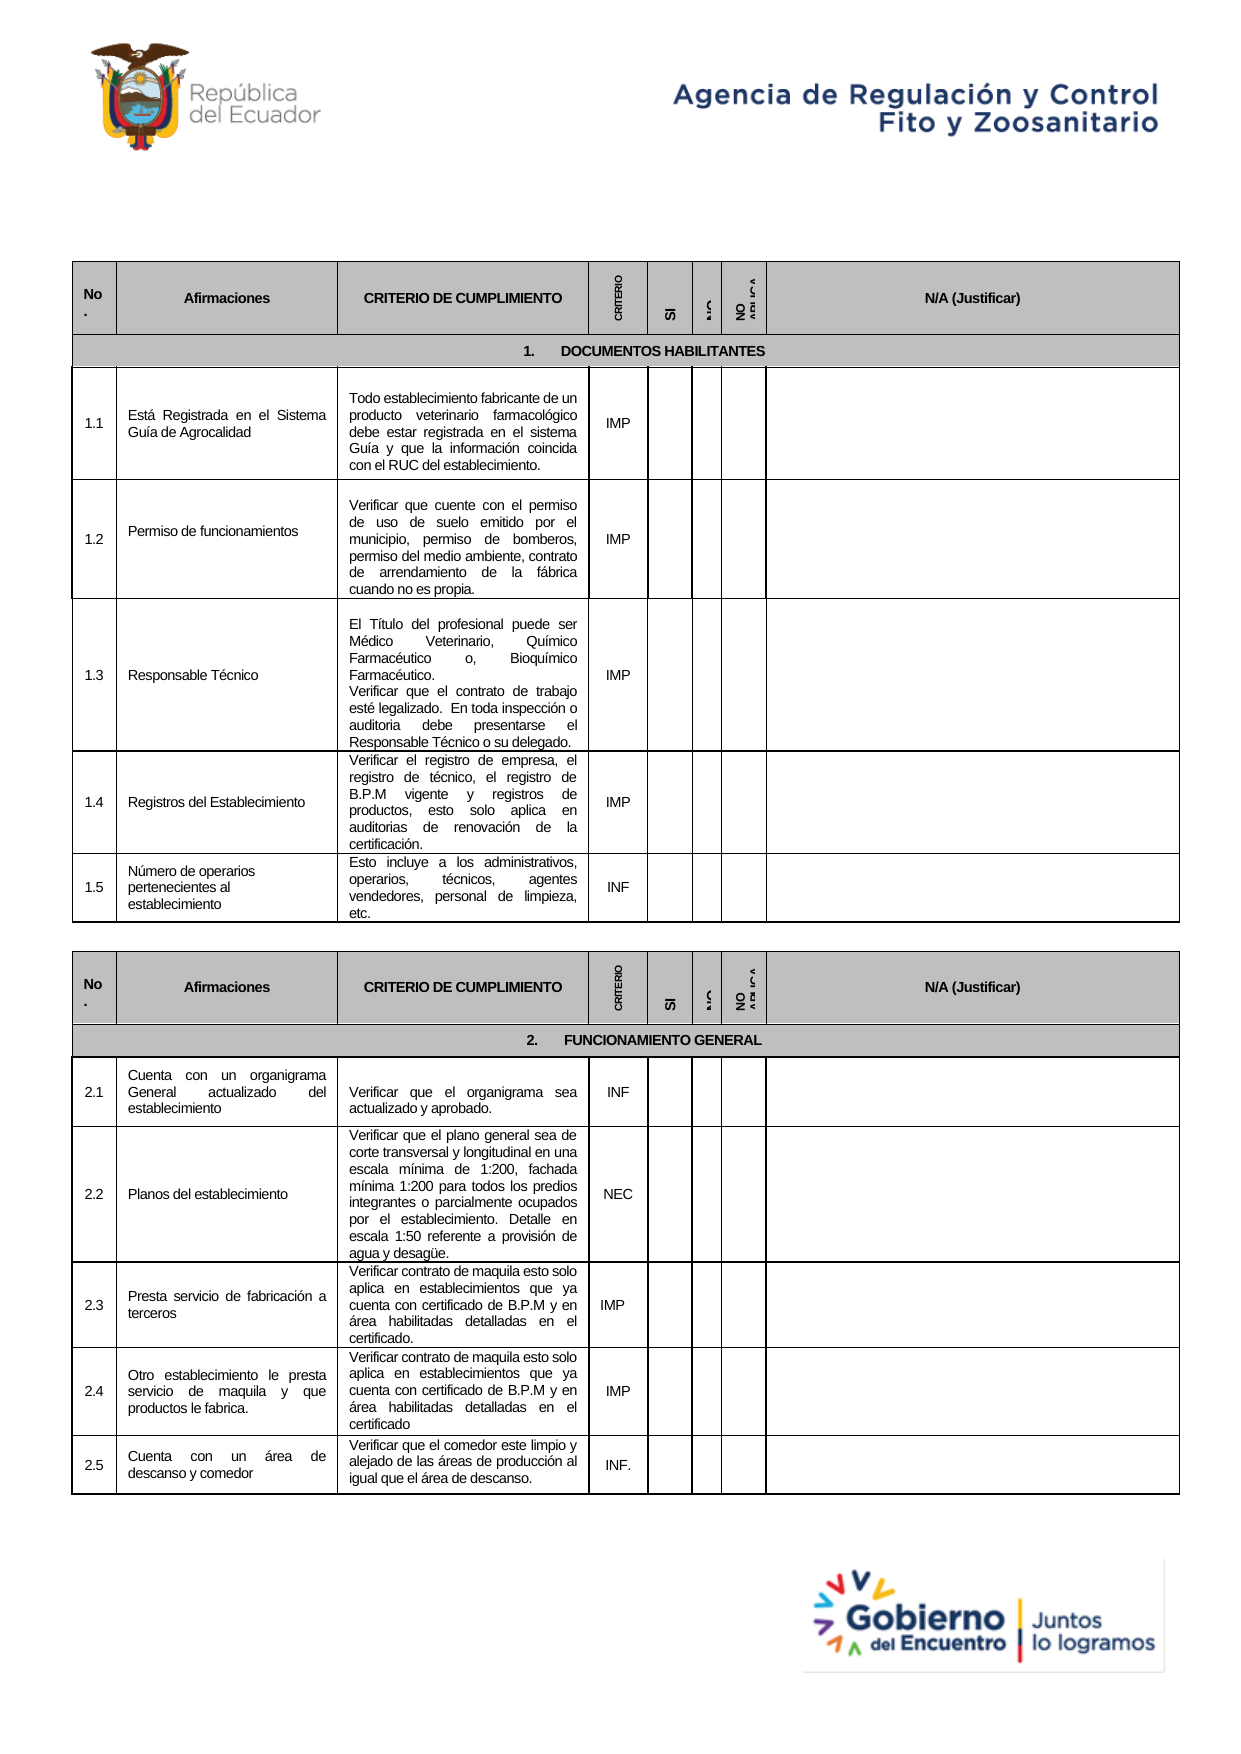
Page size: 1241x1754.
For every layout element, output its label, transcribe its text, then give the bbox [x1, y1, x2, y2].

table_cell [693, 1263, 721, 1347]
table_cell Verificar contrato de maquila esto solo aplica en establecimientos que ya cuenta con certificado de B.P.M y en área habilitadas detalladas en el certificado [338, 1348, 588, 1435]
table_cell Está Registrada en el Sistema Guía de Agrocalidad [117, 368, 337, 479]
table_cell IMP [590, 480, 647, 598]
table_cell [693, 480, 721, 598]
table_cell Cuenta con un área de descanso y comedor [117, 1436, 337, 1493]
table_cell 2.4 [73, 1348, 116, 1435]
table_cell [693, 1436, 721, 1493]
table_cell [693, 1058, 721, 1126]
table_cell 2.5 [73, 1436, 116, 1493]
table_cell NEC [590, 1127, 647, 1261]
table_cell [649, 1127, 691, 1261]
table_cell Presta servicio de fabricación a terceros [117, 1263, 337, 1347]
table_header No. [73, 952, 116, 1023]
table_cell [648, 752, 692, 852]
picture [663, 68, 1172, 148]
table_cell [767, 599, 1179, 750]
table_cell 1.4 [73, 752, 116, 852]
table_header CRITERIO DE CUMPLIMIENTO [338, 262, 588, 334]
table_cell [649, 368, 691, 479]
table_cell [722, 1436, 765, 1493]
table_cell IMP [590, 1348, 647, 1435]
table_cell [693, 752, 721, 852]
table_cell [693, 854, 721, 921]
table_header CRITERIO [589, 262, 647, 334]
table_cell INF [589, 854, 647, 921]
table_cell El Título del profesional puede ser Médico Veterinario, Químico Farmacéutico o, Bioquímico Farmacéutico. Verificar que el contrato de trabajo esté legalizado. En toda inspección o auditoria debe presentarse el Responsable Técnico o su delegado. [338, 599, 588, 750]
table_cell [722, 480, 765, 598]
table_cell [649, 1436, 691, 1493]
table_cell [649, 1058, 691, 1126]
table_cell [767, 752, 1179, 852]
table_header N/A (Justificar) [767, 262, 1179, 334]
table_header CRITERIO DE CUMPLIMIENTO [338, 952, 588, 1023]
table_header N/A (Justificar) [767, 952, 1179, 1023]
table_header No. [73, 262, 116, 334]
table_cell Verificar el registro de empresa, el registro de técnico, el registro de B.P.M vigente y registros de productos, esto solo aplica en auditorias de renovación de la certificación. [338, 752, 588, 852]
table_cell IMP [589, 752, 647, 852]
table_cell Planos del establecimiento [117, 1127, 337, 1261]
table_cell [693, 1127, 721, 1261]
table_cell Verificar que cuente con el permiso de uso de suelo emitido por el municipio, permiso de bomberos, permiso del medio ambiente, contrato de arrendamiento de la fábrica cuando no es propia. [338, 480, 588, 598]
table_cell 1.5 [73, 854, 116, 921]
table_header Afirmaciones [117, 262, 337, 334]
table_cell 1.3 [73, 599, 116, 750]
table_header SI [648, 262, 692, 334]
table_cell [722, 752, 766, 852]
table_cell [693, 368, 721, 479]
table_cell INF [590, 1058, 647, 1126]
table_cell 1.2 [73, 480, 116, 598]
table_header SI [648, 952, 692, 1023]
table_cell [767, 1263, 1179, 1347]
table_cell [722, 368, 765, 479]
table_header CRITERIO [589, 952, 647, 1023]
table_header Afirmaciones [117, 952, 337, 1023]
table_cell Verificar que el plano general sea de corte transversal y longitudinal en una escala mínima de 1:200, fachada mínima 1:200 para todos los predios integrantes o parcialmente ocupados por el establecimiento. Detalle en escala 1:50 referente a provisión de agua y desagüe. [338, 1127, 588, 1261]
table_cell Otro establecimiento le presta servicio de maquila y que productos le fabrica. [117, 1348, 337, 1435]
table_cell [648, 854, 692, 921]
table_cell Verificar contrato de maquila esto solo aplica en establecimientos que ya cuenta con certificado de B.P.M y en área habilitadas detalladas en el certificado. [338, 1263, 588, 1347]
table_cell 1.1 [73, 368, 116, 479]
table_cell 2.3 [73, 1263, 116, 1347]
table_cell [767, 1348, 1179, 1435]
table_cell DOCUMENTOS HABILITANTES [73, 335, 1179, 366]
table_cell [767, 368, 1179, 479]
table_cell [767, 854, 1179, 921]
table_cell [767, 1436, 1179, 1493]
table_cell 2.2 [73, 1127, 116, 1261]
table_header NO [693, 262, 721, 334]
table_cell IMP [590, 1263, 647, 1347]
picture [802, 1559, 1166, 1674]
table_cell [648, 599, 692, 750]
table_cell [722, 854, 766, 921]
table_cell Número de operarios pertenecientes al establecimiento [117, 854, 337, 921]
table_cell [722, 1127, 765, 1261]
table_cell [693, 1348, 721, 1435]
table_cell [722, 599, 766, 750]
picture [83, 34, 330, 160]
table_header NO [693, 952, 721, 1023]
table_cell Verificar que el comedor este limpio y alejado de las áreas de producción al igual que el área de descanso. [338, 1436, 588, 1493]
table_header NO APLICA [722, 262, 766, 334]
table_cell INF. [590, 1436, 647, 1493]
table_cell [767, 1127, 1179, 1261]
table_cell Verificar que el organigrama sea actualizado y aprobado. [338, 1058, 588, 1126]
table_cell Cuenta con un organigrama General actualizado del establecimiento [117, 1058, 337, 1126]
table_cell 2.1 [73, 1058, 116, 1126]
table_header NO APLICA [722, 952, 766, 1023]
table_cell [649, 1263, 691, 1347]
table_cell [649, 1348, 691, 1435]
table_cell [767, 480, 1179, 598]
table_cell IMP [590, 368, 647, 479]
table_cell [649, 480, 691, 598]
table_cell [722, 1348, 765, 1435]
table_cell [722, 1263, 765, 1347]
table_cell [722, 1058, 765, 1126]
table_cell Registros del Establecimiento [117, 752, 337, 852]
table_cell Responsable Técnico [117, 599, 337, 750]
table_cell [693, 599, 721, 750]
table_cell Esto incluye a los administrativos, operarios, técnicos, agentes vendedores, personal de limpieza, etc. [338, 854, 588, 921]
table_cell Permiso de funcionamientos [117, 480, 337, 598]
table_cell Todo establecimiento fabricante de un producto veterinario farmacológico debe estar registrada en el sistema Guía y que la información coincida con el RUC del establecimiento. [338, 368, 588, 479]
table_cell IMP [589, 599, 647, 750]
table_cell [767, 1058, 1179, 1126]
table_cell FUNCIONAMIENTO GENERAL [73, 1025, 1179, 1056]
